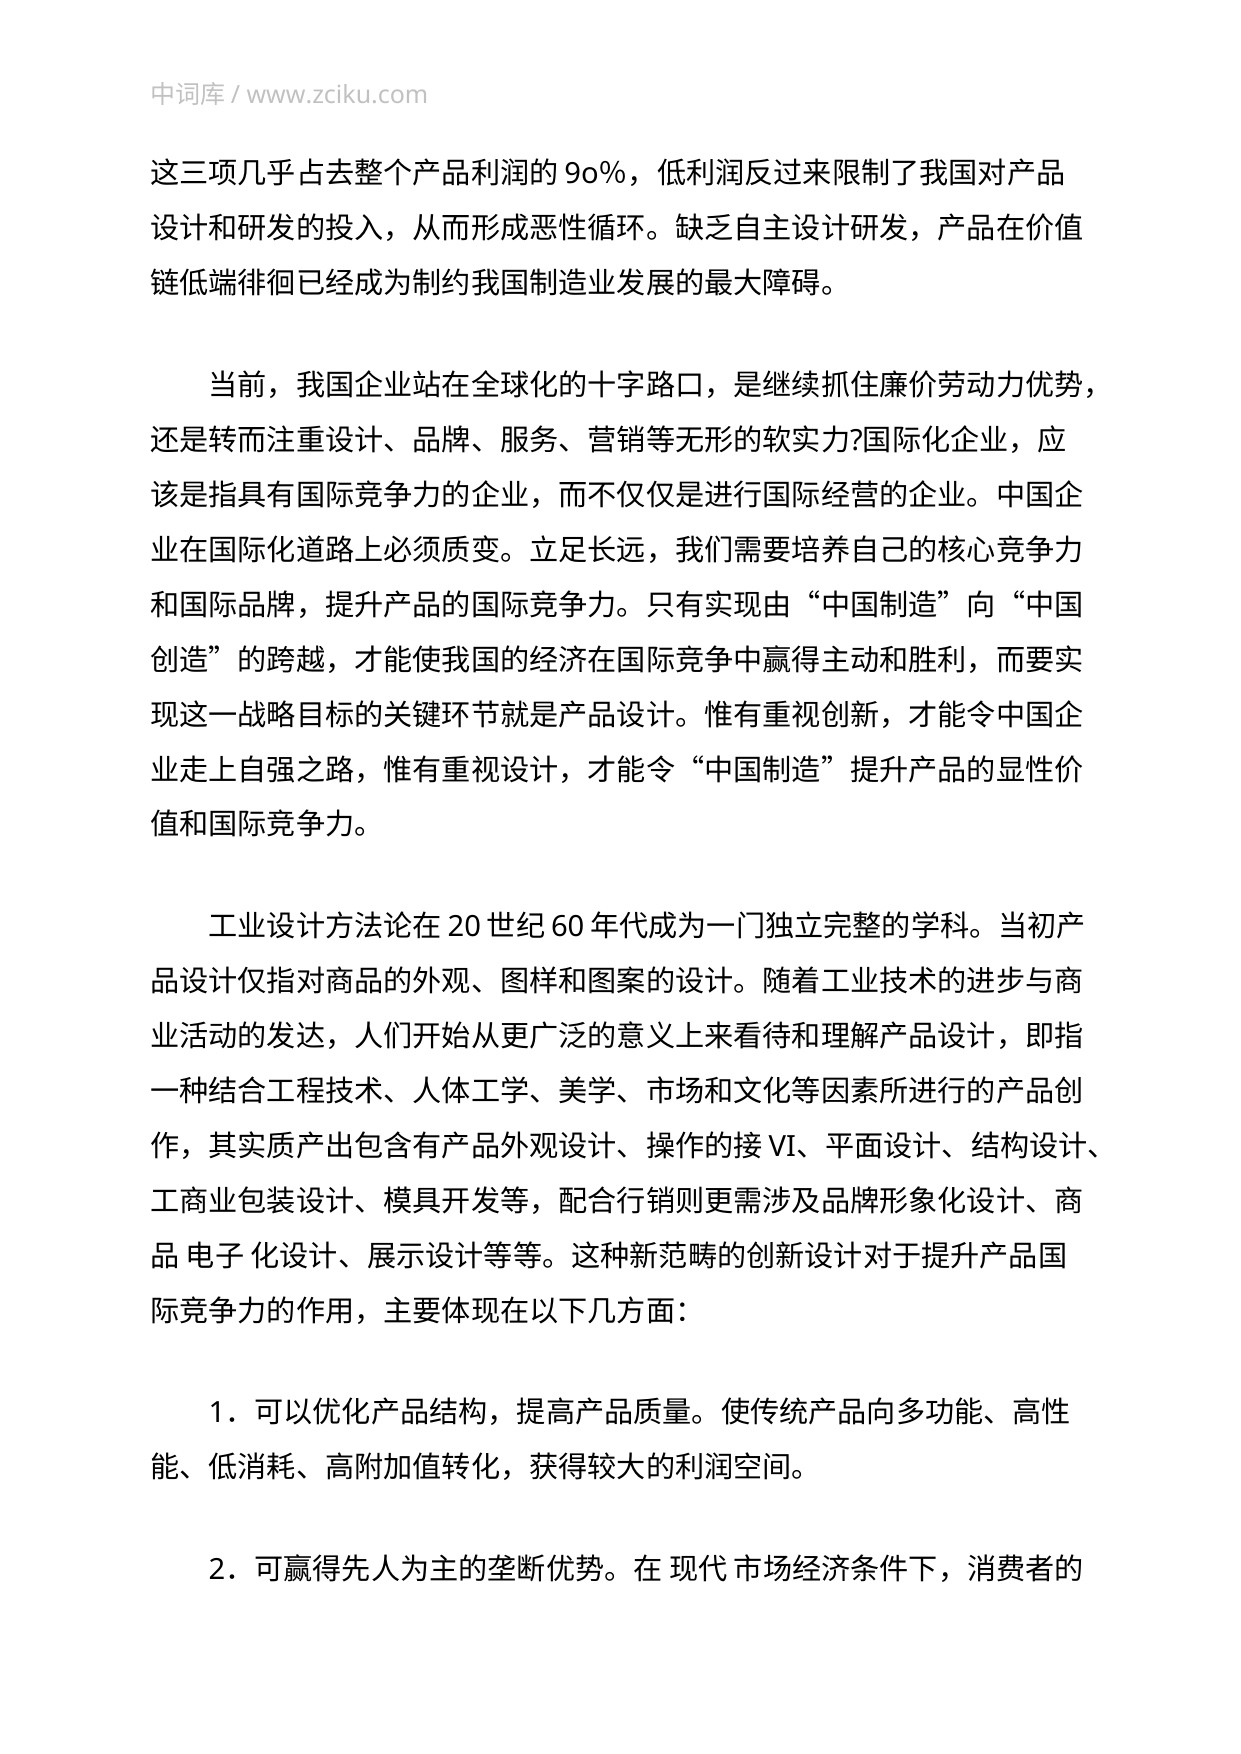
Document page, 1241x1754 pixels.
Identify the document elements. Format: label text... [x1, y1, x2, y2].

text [150, 150, 1090, 302]
text 当前，我国企业站在全球化的十字路口，是继续抓住廉价劳动力优势，还是转而注重设计、品牌、服务、营销等无形的软实力?国际化企业，应该是指具有国际竞争力的企业，而不仅仅是进行国际经营的企业。中国企业在国际化道路上必须质变。立足长远，我们需要培养自己的核心竞争力和国际品牌，提升产品的国际竞争力。只有实现由“中国制造”向“中国创造”的跨越，才能使我国的经济在国际竞争中赢得主动和胜利，而要实现这一战略目标的关键环节就是产品设计。惟有重视创新，才能令中国企业走上自强之路，惟有重视设计，才能令“中国制造”提升产品的显性价值和国际竞争力。 [150, 362, 1090, 843]
text 工业设计方法论在20世纪60年代成为一门独立完整的学科。当初产品设计仅指对商品的外观、图样和图案的设计。随着工业技术的进步与商业活动的发达，人们开始从更广泛的意义上来看待和理解产品设计，即指一种结合工程技术、人体工学、美学、市场和文化等因素所进行的产品创作，其实质产出包含有产品外观设计、操作的接VI、平面设计、结构设计、工商业包装设计、模具开发等，配合行销则更需涉及品牌形象化设计、商品 电子 化设计、展示设计等等。这种新范畴的创新设计对于提升产品国际竞争力的作用，主要体现在以下几方面： [150, 903, 1090, 1329]
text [150, 1546, 1090, 1588]
text 1．可以优化产品结构，提高产品质量。使传统产品向多功能、高性能、低消耗、高附加值转化，获得较大的利润空间。 [150, 1389, 1090, 1486]
